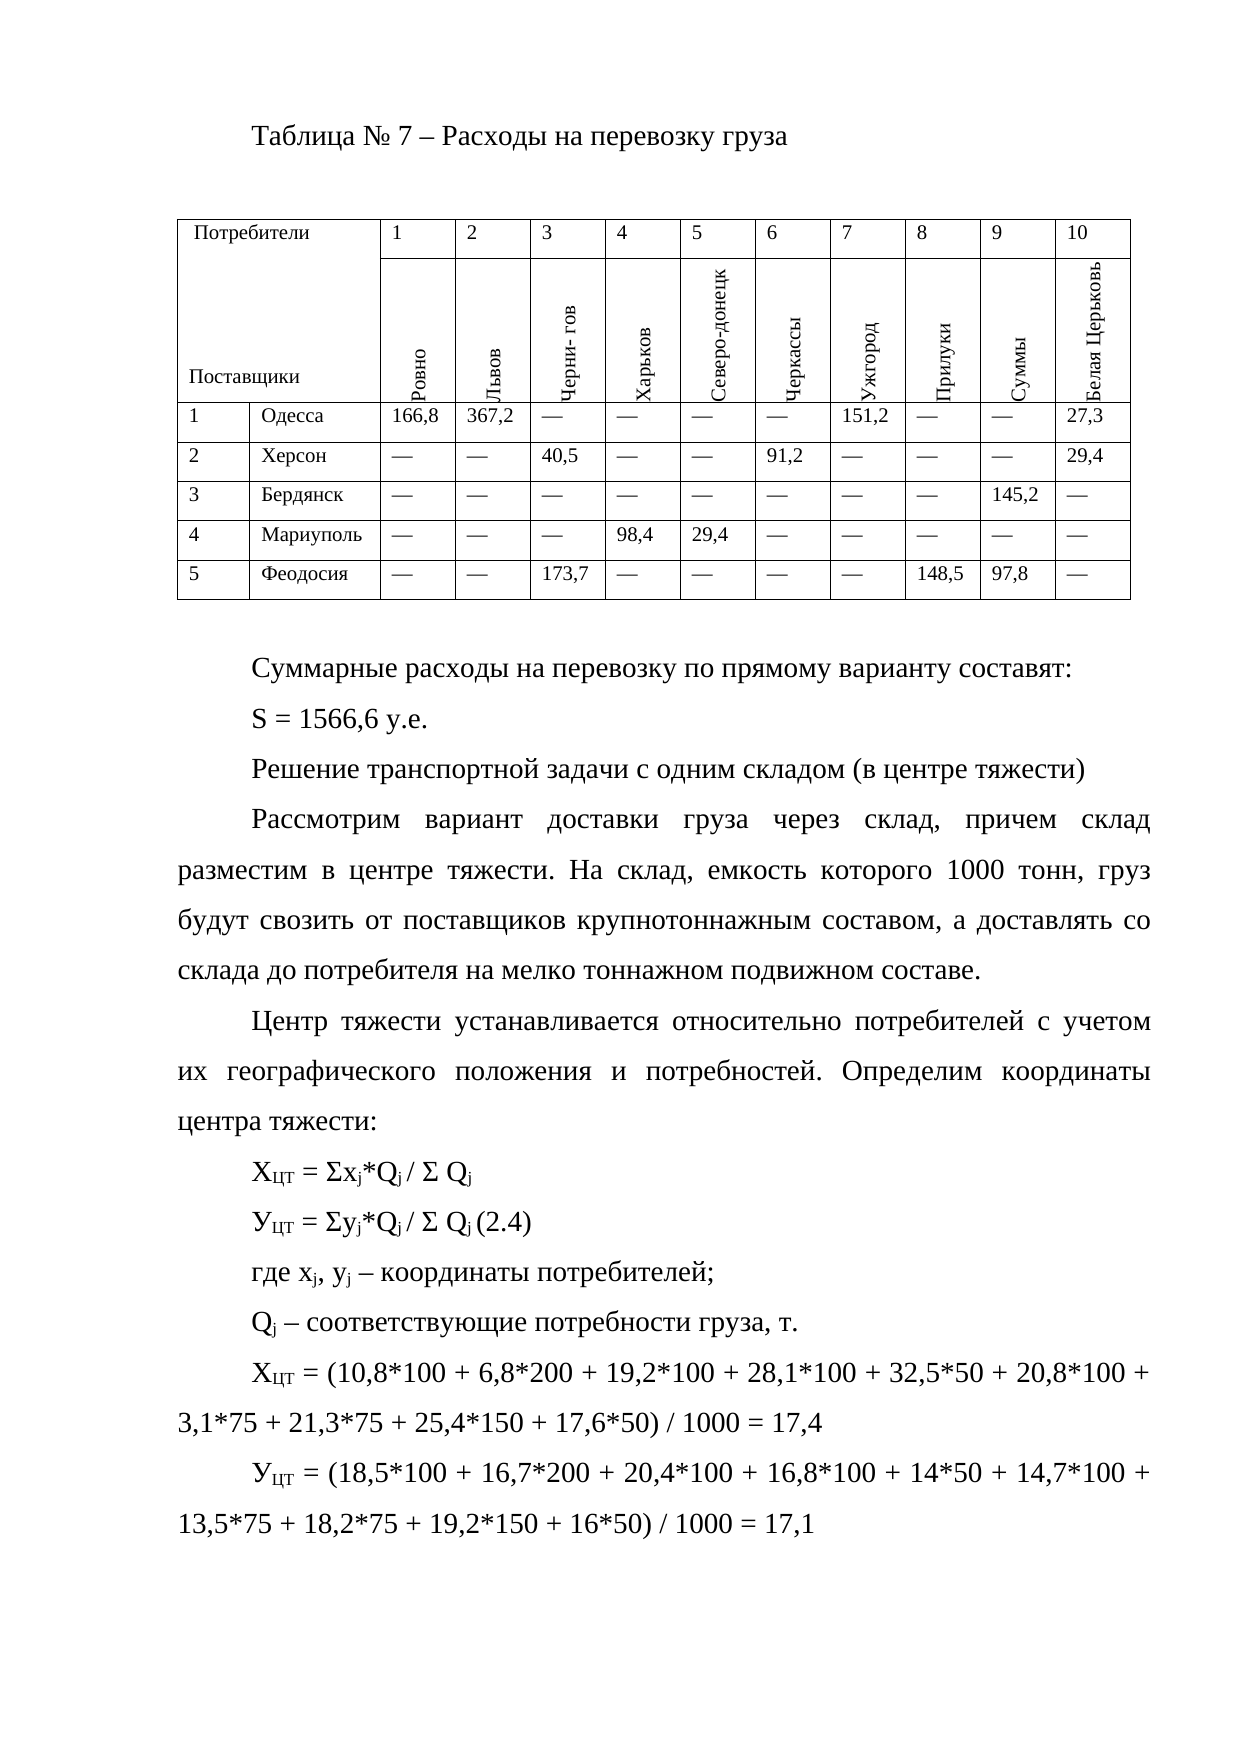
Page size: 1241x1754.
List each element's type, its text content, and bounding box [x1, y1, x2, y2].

table_cell — [606, 403, 680, 442]
table_cell — [531, 521, 605, 560]
table_header 3 [531, 220, 605, 258]
table_header 6 [756, 220, 830, 258]
table_cell — [381, 482, 455, 520]
table_cell 2 [178, 443, 249, 481]
table_header 8 [906, 220, 980, 258]
table_cell — [606, 443, 680, 481]
text где xj, уj – координаты потребителей; [177, 1254, 1152, 1288]
table_cell 29,4 [681, 521, 755, 560]
table_cell — [981, 443, 1055, 481]
table_header Потребители Поставщики [178, 220, 380, 402]
table_cell Херсон [250, 443, 380, 481]
table_cell — [606, 482, 680, 520]
table_cell — [456, 561, 530, 599]
text Рассмотрим вариант доставки груза через склад, причем склад разместим в центре тяжести. На склад, емкость которого 1000 тонн, груз будут свозить от поставщиков крупнотоннажным составом, а доставлять со склада до потребителя на мелко тоннажном подвижном составе. [177, 801, 1152, 986]
table_cell 1 [178, 403, 249, 442]
table_cell — [981, 403, 1055, 442]
table_cell — [756, 482, 830, 520]
table_cell — [906, 443, 980, 481]
table_header 2 [456, 220, 530, 258]
table_cell 166,8 [381, 403, 455, 442]
text Таблица № 7 – Расходы на перевозку груза [177, 118, 1152, 152]
table_cell Ужгород [831, 259, 905, 402]
text УЦТ = Σуj*Qj / Σ Qj (2.4) [177, 1204, 1152, 1237]
text S = 1566,6 у.е. [177, 701, 1152, 734]
table_cell — [456, 521, 530, 560]
text Решение транспортной задачи с одним складом (в центре тяжести) [251, 751, 1152, 785]
table_cell — [531, 482, 605, 520]
table_cell 91,2 [756, 443, 830, 481]
table_header 1 [381, 220, 455, 258]
table_cell — [456, 443, 530, 481]
text Qj – соответствующие потребности груза, т. [177, 1304, 1152, 1338]
table_cell — [681, 403, 755, 442]
table_header 7 [831, 220, 905, 258]
table_cell 151,2 [831, 403, 905, 442]
text Суммарные расходы на перевозку по прямому варианту составят: [177, 651, 1152, 684]
table_header 10 [1056, 220, 1130, 258]
table_cell — [531, 403, 605, 442]
table_cell — [756, 561, 830, 599]
table_cell — [456, 482, 530, 520]
table_cell — [906, 482, 980, 520]
table_header 4 [606, 220, 680, 258]
table_cell 40,5 [531, 443, 605, 481]
table_cell 3 [178, 482, 249, 520]
table_cell 148,5 [906, 561, 980, 599]
table_cell 367,2 [456, 403, 530, 442]
table_cell — [381, 561, 455, 599]
text ХЦТ = Σxj*Qj / Σ Qj [177, 1154, 1152, 1187]
table_cell — [681, 482, 755, 520]
table_cell — [906, 521, 980, 560]
text Центр тяжести устанавливается относительно потребителей с учетом их географического положения и потребностей. Определим координаты центра тяжести: [177, 1003, 1152, 1137]
table_cell — [606, 561, 680, 599]
table_cell — [831, 561, 905, 599]
table_cell Бердянск [250, 482, 380, 520]
table_cell Белая Церьковь [1056, 259, 1130, 402]
table_cell Одесса [250, 403, 380, 442]
table_cell 173,7 [531, 561, 605, 599]
table_header 5 [681, 220, 755, 258]
table_cell Черкассы [756, 259, 830, 402]
table_cell Феодосия [250, 561, 380, 599]
table_cell — [1056, 521, 1130, 560]
table_cell 4 [178, 521, 249, 560]
table_cell — [1056, 482, 1130, 520]
table_cell — [756, 403, 830, 442]
table_cell Харьков [606, 259, 680, 402]
text УЦТ = (18,5*100 + 16,7*200 + 20,4*100 + 16,8*100 + 14*50 + 14,7*100 + 13,5*75 + 18,2*75 + 19,2*150 + 16*50) / 1000 = 17,1 [177, 1456, 1152, 1539]
table_cell 97,8 [981, 561, 1055, 599]
table_cell Северо-донецк [681, 259, 755, 402]
table_cell — [831, 443, 905, 481]
table_cell — [381, 443, 455, 481]
table_cell 98,4 [606, 521, 680, 560]
table_cell — [681, 561, 755, 599]
table_cell — [831, 482, 905, 520]
table_cell — [381, 521, 455, 560]
table_cell Прилуки [906, 259, 980, 402]
table_header 9 [981, 220, 1055, 258]
table_cell 145,2 [981, 482, 1055, 520]
table_cell Суммы [981, 259, 1055, 402]
table_cell Львов [456, 259, 530, 402]
table_cell — [756, 521, 830, 560]
table_cell 27,3 [1056, 403, 1130, 442]
table_cell 29,4 [1056, 443, 1130, 481]
table_cell 5 [178, 561, 249, 599]
table_cell — [831, 521, 905, 560]
table_cell — [681, 443, 755, 481]
table_cell — [906, 403, 980, 442]
table_cell Мариуполь [250, 521, 380, 560]
table_cell — [1056, 561, 1130, 599]
table_cell Ровно [381, 259, 455, 402]
table_cell Черни- гов [531, 259, 605, 402]
table_cell — [981, 521, 1055, 560]
text ХЦТ = (10,8*100 + 6,8*200 + 19,2*100 + 28,1*100 + 32,5*50 + 20,8*100 + 3,1*75 + 21,3*75 + 25,4*150 + 17,6*50) / 1000 = 17,4 [177, 1355, 1152, 1439]
